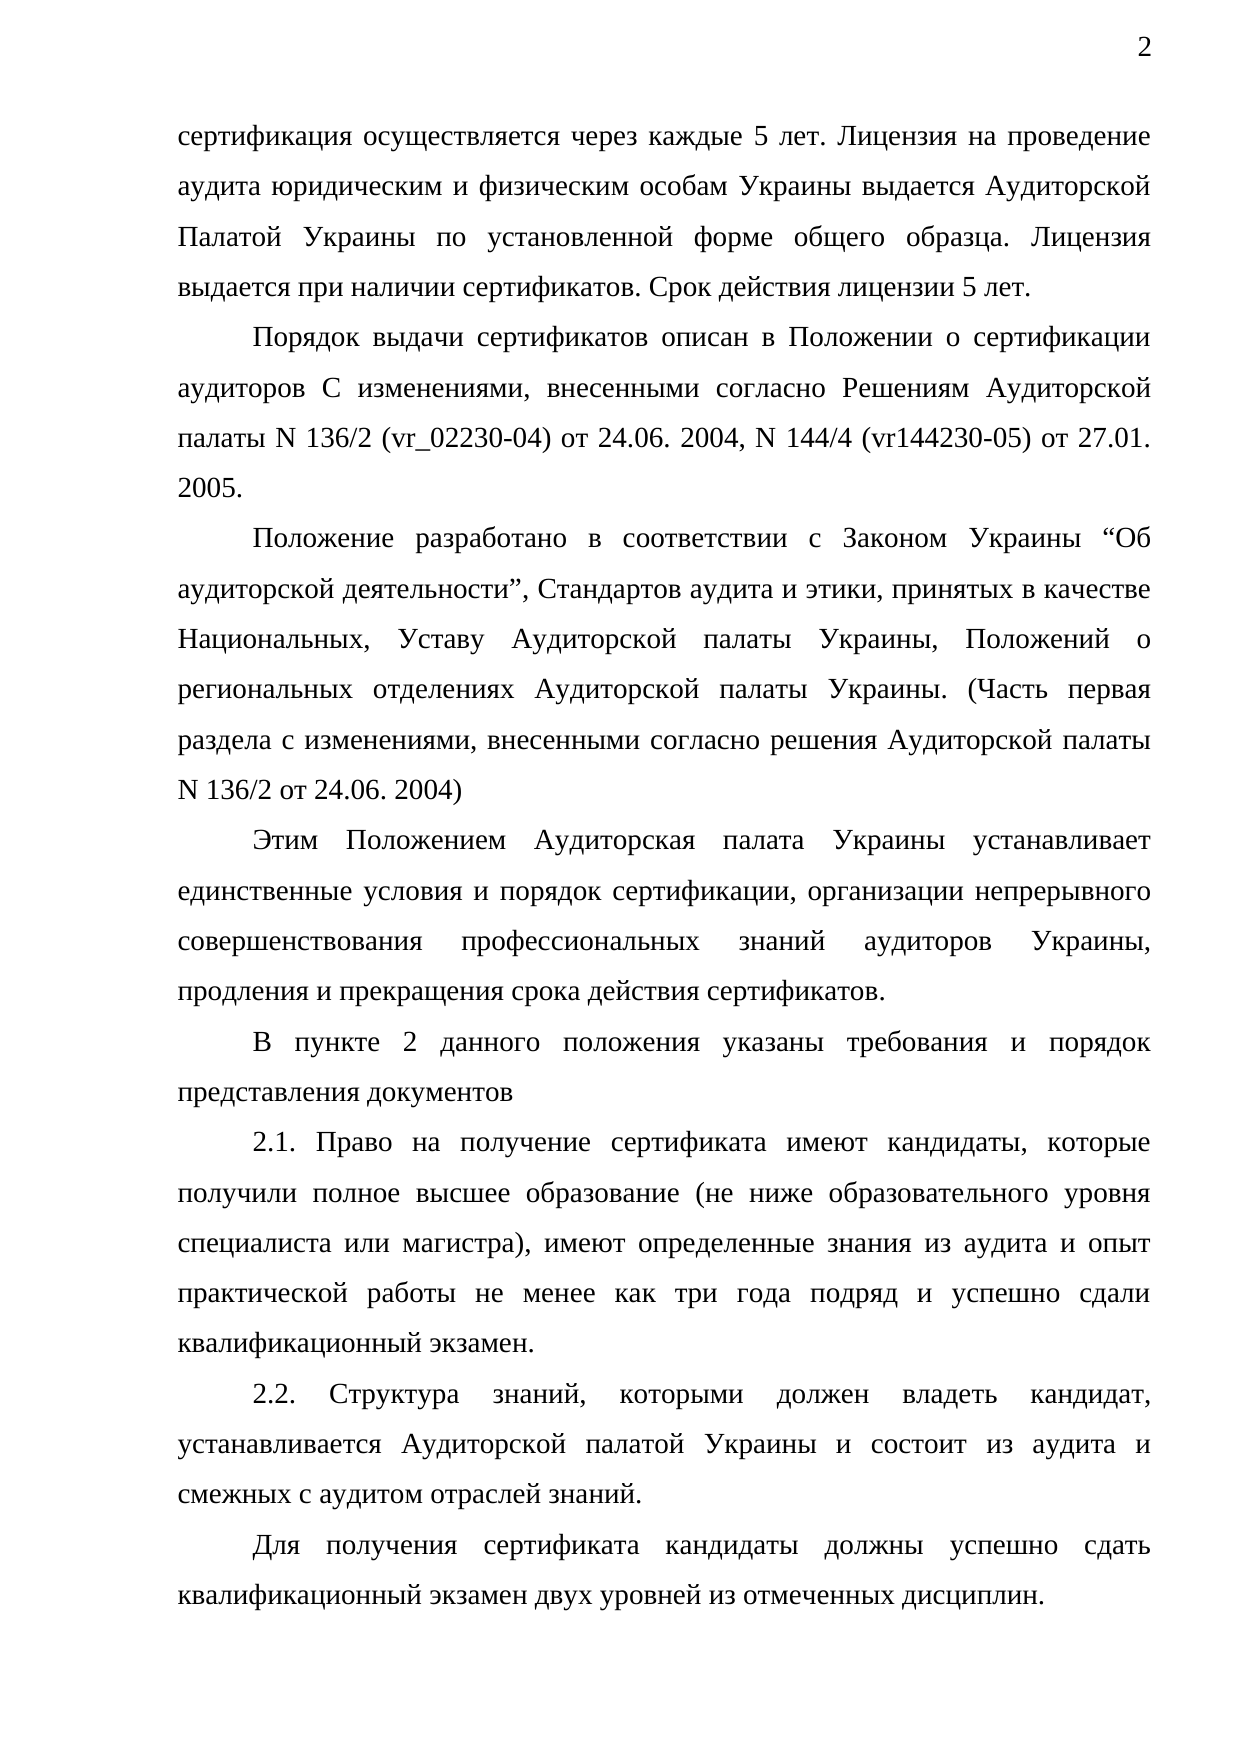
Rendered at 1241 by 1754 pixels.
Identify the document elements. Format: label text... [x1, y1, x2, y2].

text 2.1. Право на получение сертификата имеют кандидаты, которые получили полное высшее образование (не ниже образовательного уровня специалиста или магистра), имеют определенные знания из аудита и опыт практической работы не менее как три года подряд и успешно сдали квалификационный экзамен. [177, 1124, 1152, 1359]
text Для получения сертификата кандидаты должны успешно сдать квалификационный экзамен двух уровней из отмеченных дисциплин. [177, 1527, 1152, 1611]
text В пункте 2 данного положения указаны требования и порядок представления документов [177, 1024, 1152, 1108]
text Этим Положением Аудиторская палата Украины устанавливает единственные условия и порядок сертификации, организации непрерывного совершенствования профессиональных знаний аудиторов Украины, продления и прекращения срока действия сертификатов. [177, 822, 1152, 1007]
text Порядок выдачи сертификатов описан в Положении о сертификации аудиторов С изменениями, внесенными согласно Решениям Аудиторской палаты N 136/2 (vr_02230-04) от 24.06. 2004, N 144/4 (vr144230-05) от 27.01. 2005. [177, 319, 1152, 504]
text Положение разработано в соответствии с Законом Украины “Об аудиторской деятельности”, Стандартов аудита и этики, принятых в качестве Национальных, Уставу Аудиторской палаты Украины, Положений о региональных отделениях Аудиторской палаты Украины. (Часть первая раздела с изменениями, внесенными согласно решения Аудиторской палаты N 136/2 от 24.06. 2004) [177, 521, 1152, 806]
text 2.2. Структура знаний, которыми должен владеть кандидат, устанавливается Аудиторской палатой Украины и состоит из аудита и смежных с аудитом отраслей знаний. [177, 1376, 1152, 1510]
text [177, 118, 1152, 303]
